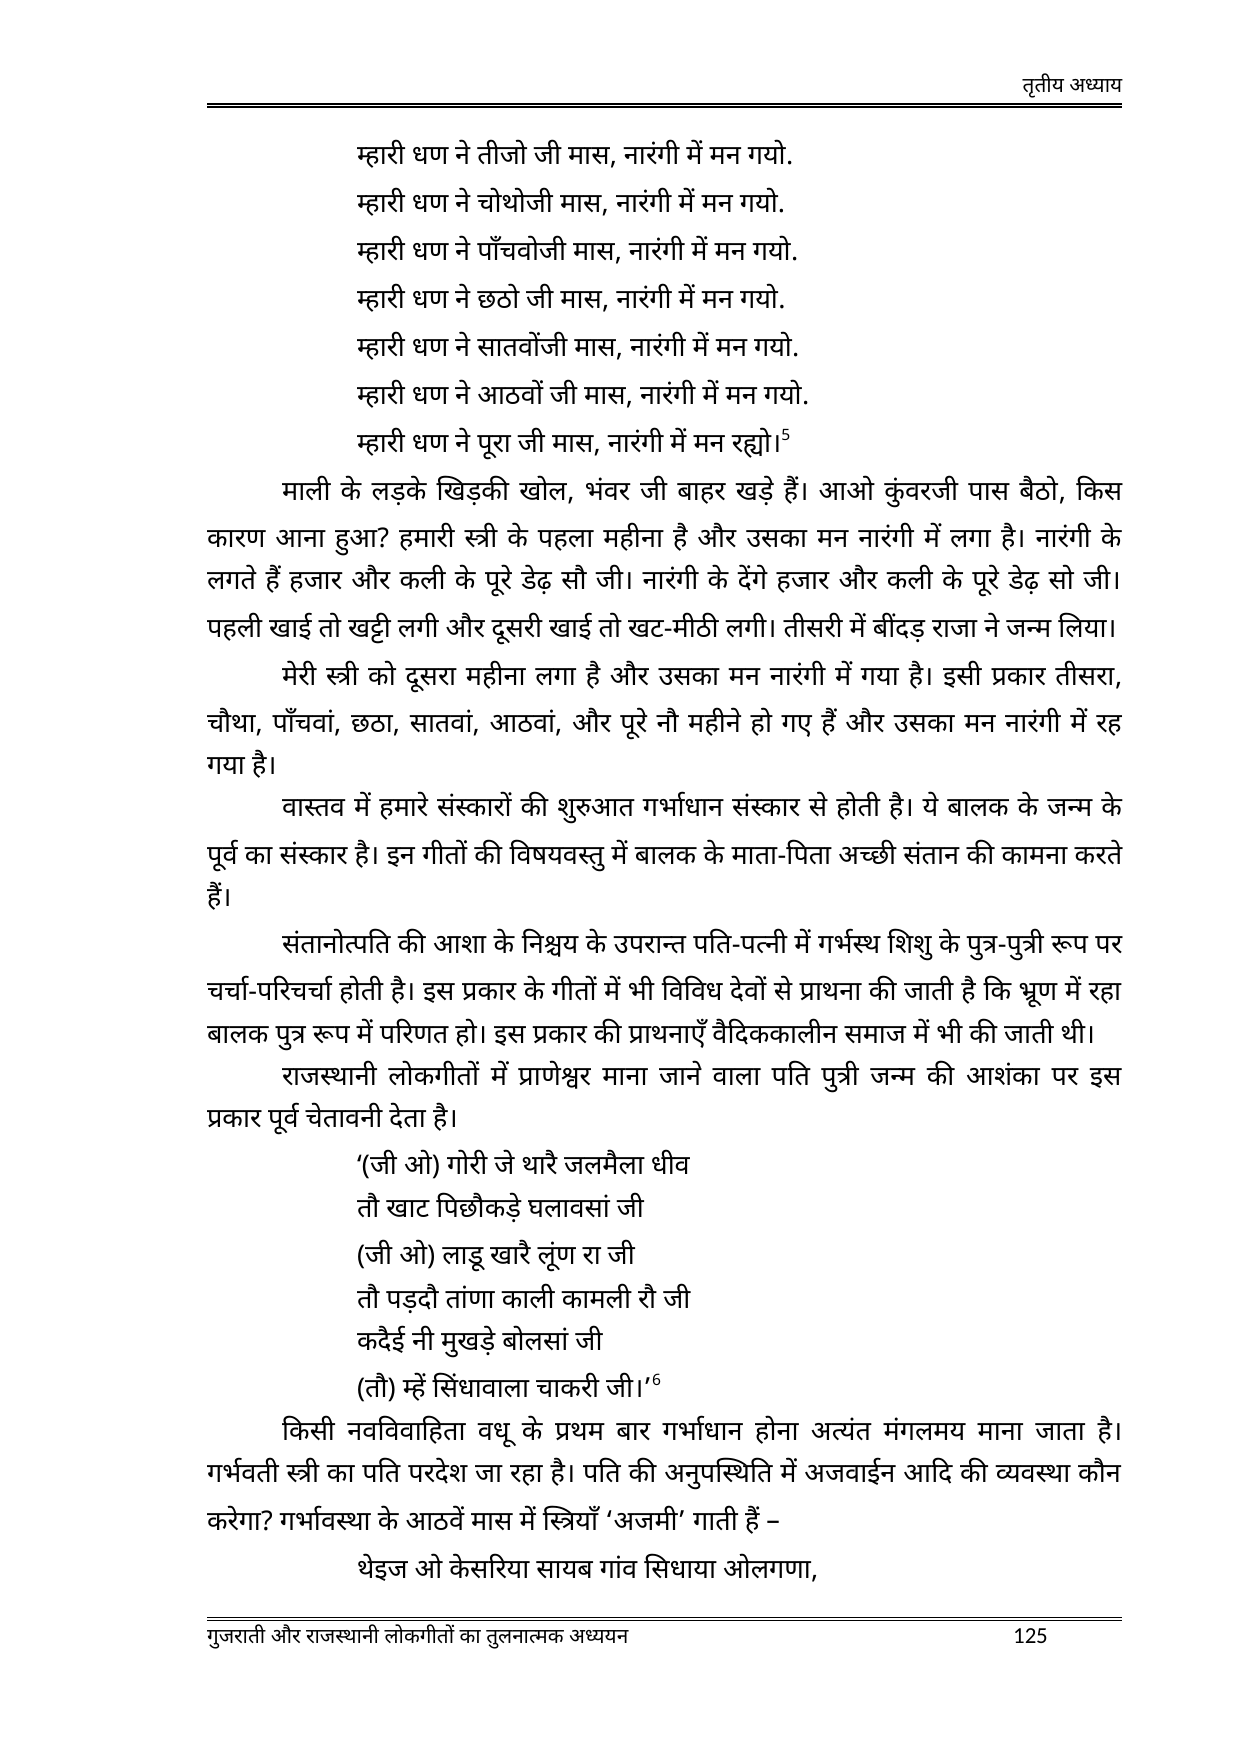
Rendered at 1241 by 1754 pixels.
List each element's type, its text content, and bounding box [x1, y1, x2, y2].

text तौ खाट पिछौकड़े घलावसां जी [282, 1193, 1122, 1229]
text माली के लड़के खिड़की खोल, भंवर जी बाहर खड़े हैं। आओ कुंवरजी पास बैठो, किस कारण आना हुआ? हमारी स्त्री के पहला महीना है और उसका मन नारंगी में लगा है। नारंगी के लगते हैं हजार और कली के पूरे डेढ़ सौ जी। नारंगी के देंगे हजार और कली के पूरे डेढ़ सो जी। पहली खाई तो खट्टी लगी और दूसरी खाई तो खट-मीठी लगी। तीसरी में बींदड़ राजा ने जन्म लिया। [207, 471, 1122, 648]
text म्हारी धण ने पूरा जी मास, नारंगी में मन रह्यो।5 [207, 423, 1122, 463]
text म्हारी धण ने आठवों जी मास, नारंगी में मन गयो. [207, 375, 1122, 415]
text (तौ) म्हें सिंधावाला चाकरी जी।’6 [282, 1368, 1122, 1408]
text म्हारी धण ने तीजो जी मास, नारंगी में मन गयो. [207, 136, 1122, 176]
text म्हारी धण ने छठो जी मास, नारंगी में मन गयो. [207, 279, 1122, 319]
text संतानोत्पति की आशा के निश्चय के उपरान्त पति-पत्नी में गर्भस्थ शिशु के पुत्र-पुत्री रूप पर चर्चा-परिचर्चा होती है। इस प्रकार के गीतों में भी विविध देवों से प्राथना की जाती है कि भ्रूण में रहा बालक पुत्र रूप में परिणत हो। इस प्रकार की प्राथनाएँ वैदिककालीन समाज में भी की जाती थी। [207, 924, 1122, 1054]
text मेरी स्त्री को दूसरा महीना लगा है और उसका मन नारंगी में गया है। इसी प्रकार तीसरा, चौथा, पाँचवां, छठा, सातवां, आठवां, और पूरे नौ महीने हो गए हैं और उसका मन नारंगी में रह गया है। [207, 656, 1122, 786]
text किसी नवविवाहिता वधू के प्रथम बार गर्भाधान होना अत्यंत मंगलमय माना जाता है। गर्भवती स्त्री का पति परदेश जा रहा है। पति की अनुपस्थिति में अजवाईन आदि की व्यवस्था कौन करेगा? गर्भावस्था के आठवें मास में स्त्रियाँ ‘अजमी’ गाती हैं – [207, 1416, 1122, 1541]
text राजस्थानी लोकगीतों में प्राणेश्वर माना जाने वाला पति पुत्री जन्म की आशंका पर इस प्रकार पूर्व चेतावनी देता है। [207, 1061, 1122, 1139]
text म्हारी धण ने सातवोंजी मास, नारंगी में मन गयो. [207, 327, 1122, 367]
text थेइज ओ केसरिया सायब गांव सिधाया ओलगणा, [282, 1549, 1122, 1589]
text म्हारी धण ने चोथोजी मास, नारंगी में मन गयो. [207, 184, 1122, 224]
text कदैई नी मुखड़े बोलसां जी [282, 1326, 1122, 1361]
text ‘(जी ओ) गोरी जे थारै जलमैला धीव [282, 1146, 1122, 1186]
text म्हारी धण ने पाँचवोजी मास, नारंगी में मन गयो. [207, 232, 1122, 272]
text तौ पड़दौ तांणा काली कामली रौ जी [282, 1284, 1122, 1319]
text वास्तव में हमारे संस्कारों की शुरुआत गर्भाधान संस्कार से होती है। ये बालक के जन्म के पूर्व का संस्कार है। इन गीतों की विषयवस्तु में बालक के माता-पिता अच्छी संतान की कामना करते हैं। [207, 793, 1122, 917]
text (जी ओ) लाडू खारै लूंण रा जी [282, 1236, 1122, 1276]
